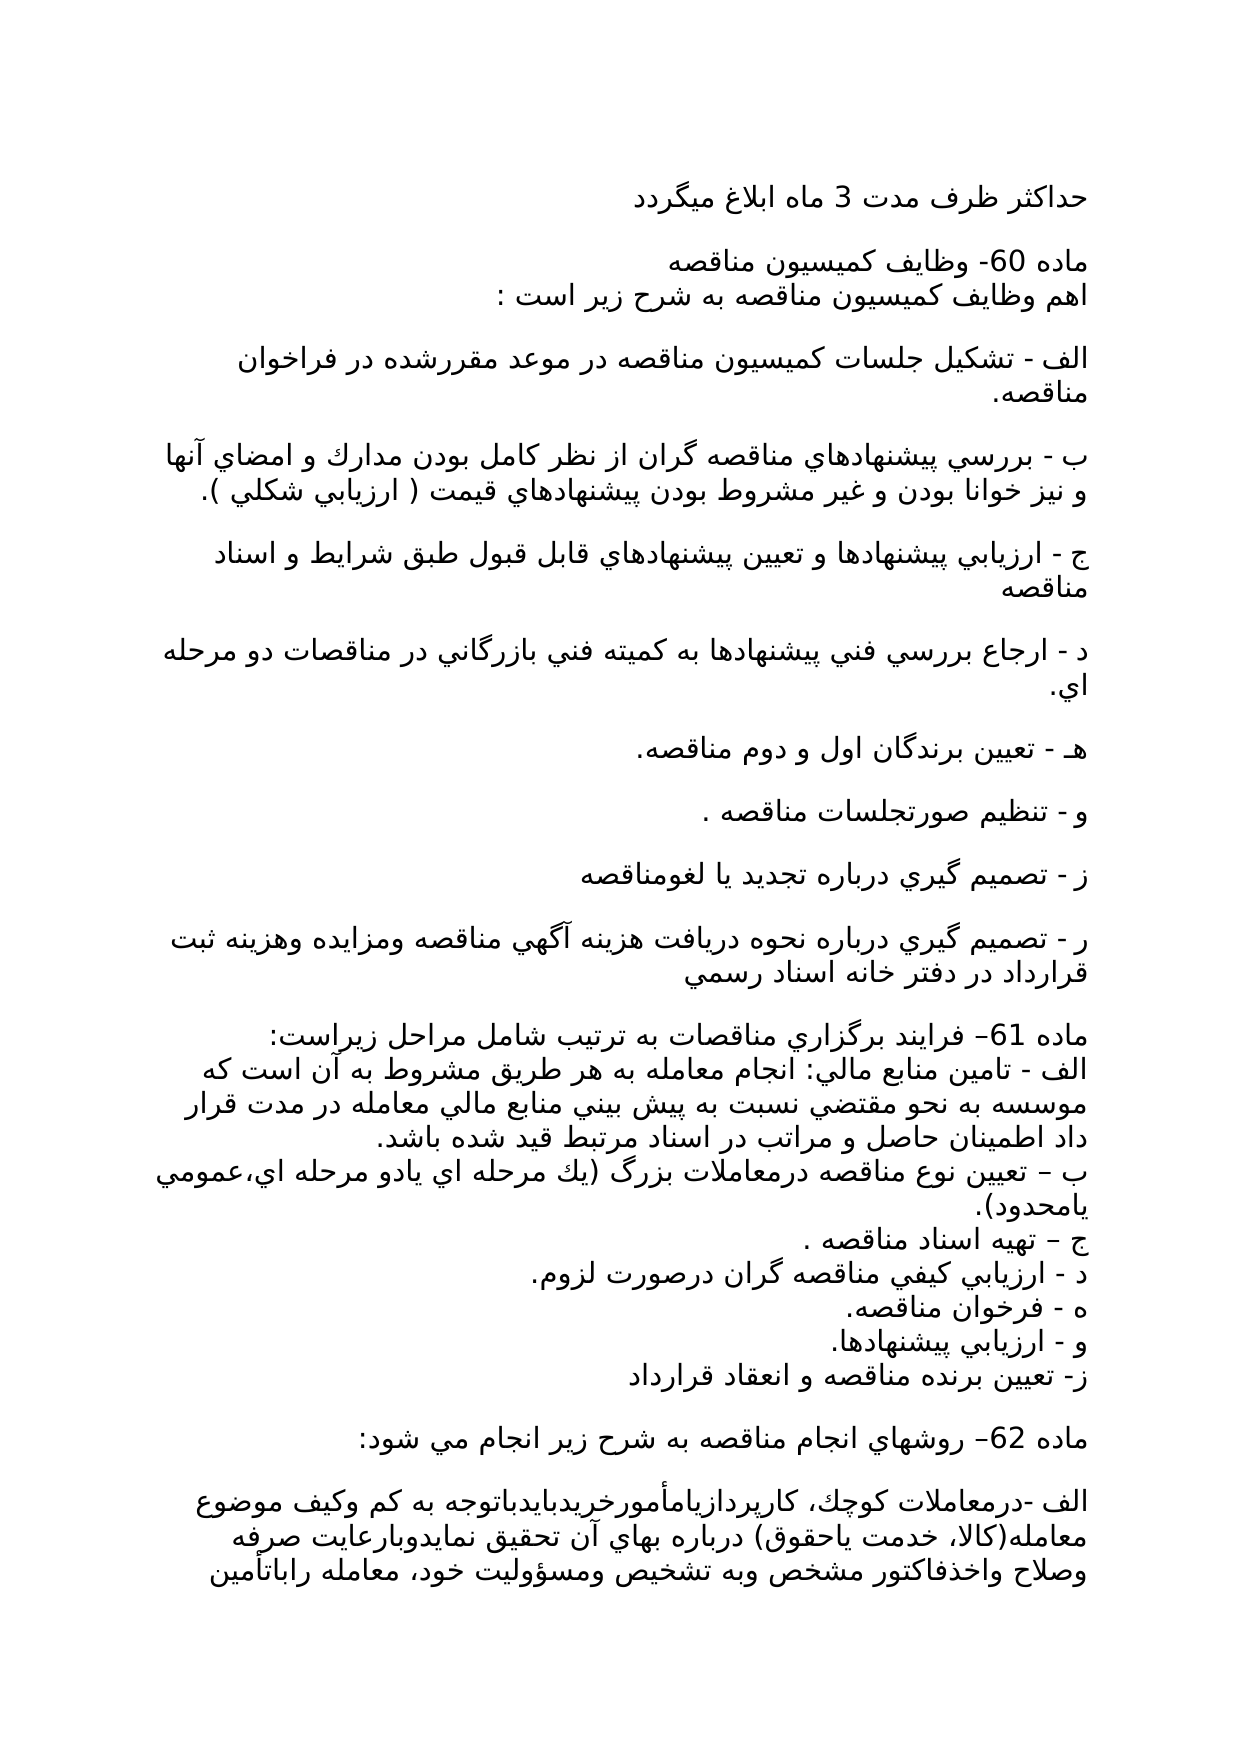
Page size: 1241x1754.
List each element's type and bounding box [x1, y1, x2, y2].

table_cell [150, 150, 1090, 1588]
